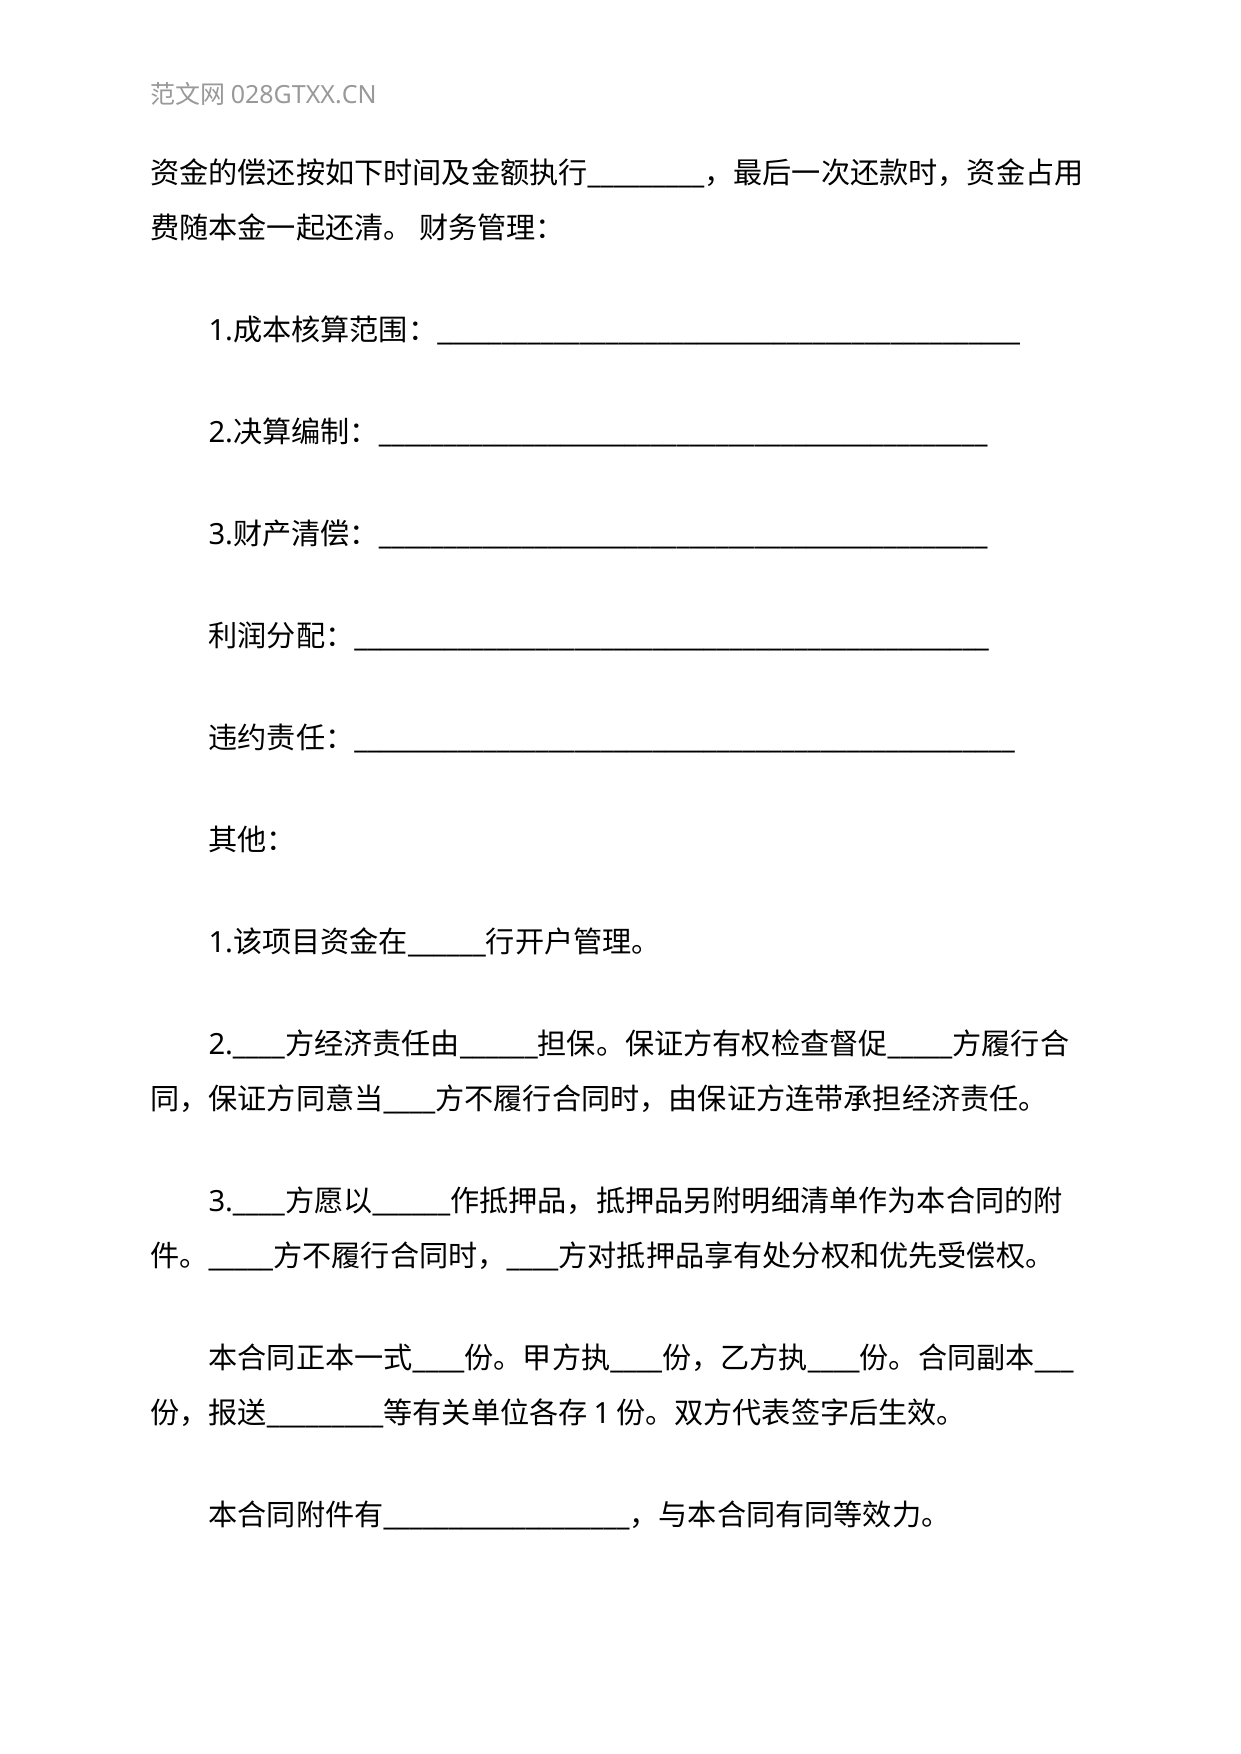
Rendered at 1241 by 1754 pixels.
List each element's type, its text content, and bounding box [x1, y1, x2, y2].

text 其他： [150, 817, 1090, 859]
text 2.决算编制：_______________________________________________ [150, 409, 1090, 451]
text 1.成本核算范围：_____________________________________________ [150, 307, 1090, 349]
text 1.该项目资金在______行开户管理。 [150, 918, 1090, 961]
text 2.____方经济责任由______担保。保证方有权检查督促_____方履行合同，保证方同意当____方不履行合同时，由保证方连带承担经济责任。 [150, 1020, 1090, 1118]
text 本合同附件有___________________，与本合同有同等效力。 [150, 1491, 1090, 1534]
text 利润分配：_________________________________________________ [150, 613, 1090, 655]
text 本合同正本一式____份。甲方执____份，乙方执____份。合同副本___份，报送_________等有关单位各存1份。双方代表签字后生效。 [150, 1334, 1090, 1432]
text 3.____方愿以______作抵押品，抵押品另附明细清单作为本合同的附件。_____方不履行合同时，____方对抵押品享有处分权和优先受偿权。 [150, 1177, 1090, 1275]
text 违约责任：___________________________________________________ [150, 715, 1090, 757]
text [150, 150, 1090, 247]
text 3.财产清偿：_______________________________________________ [150, 511, 1090, 553]
